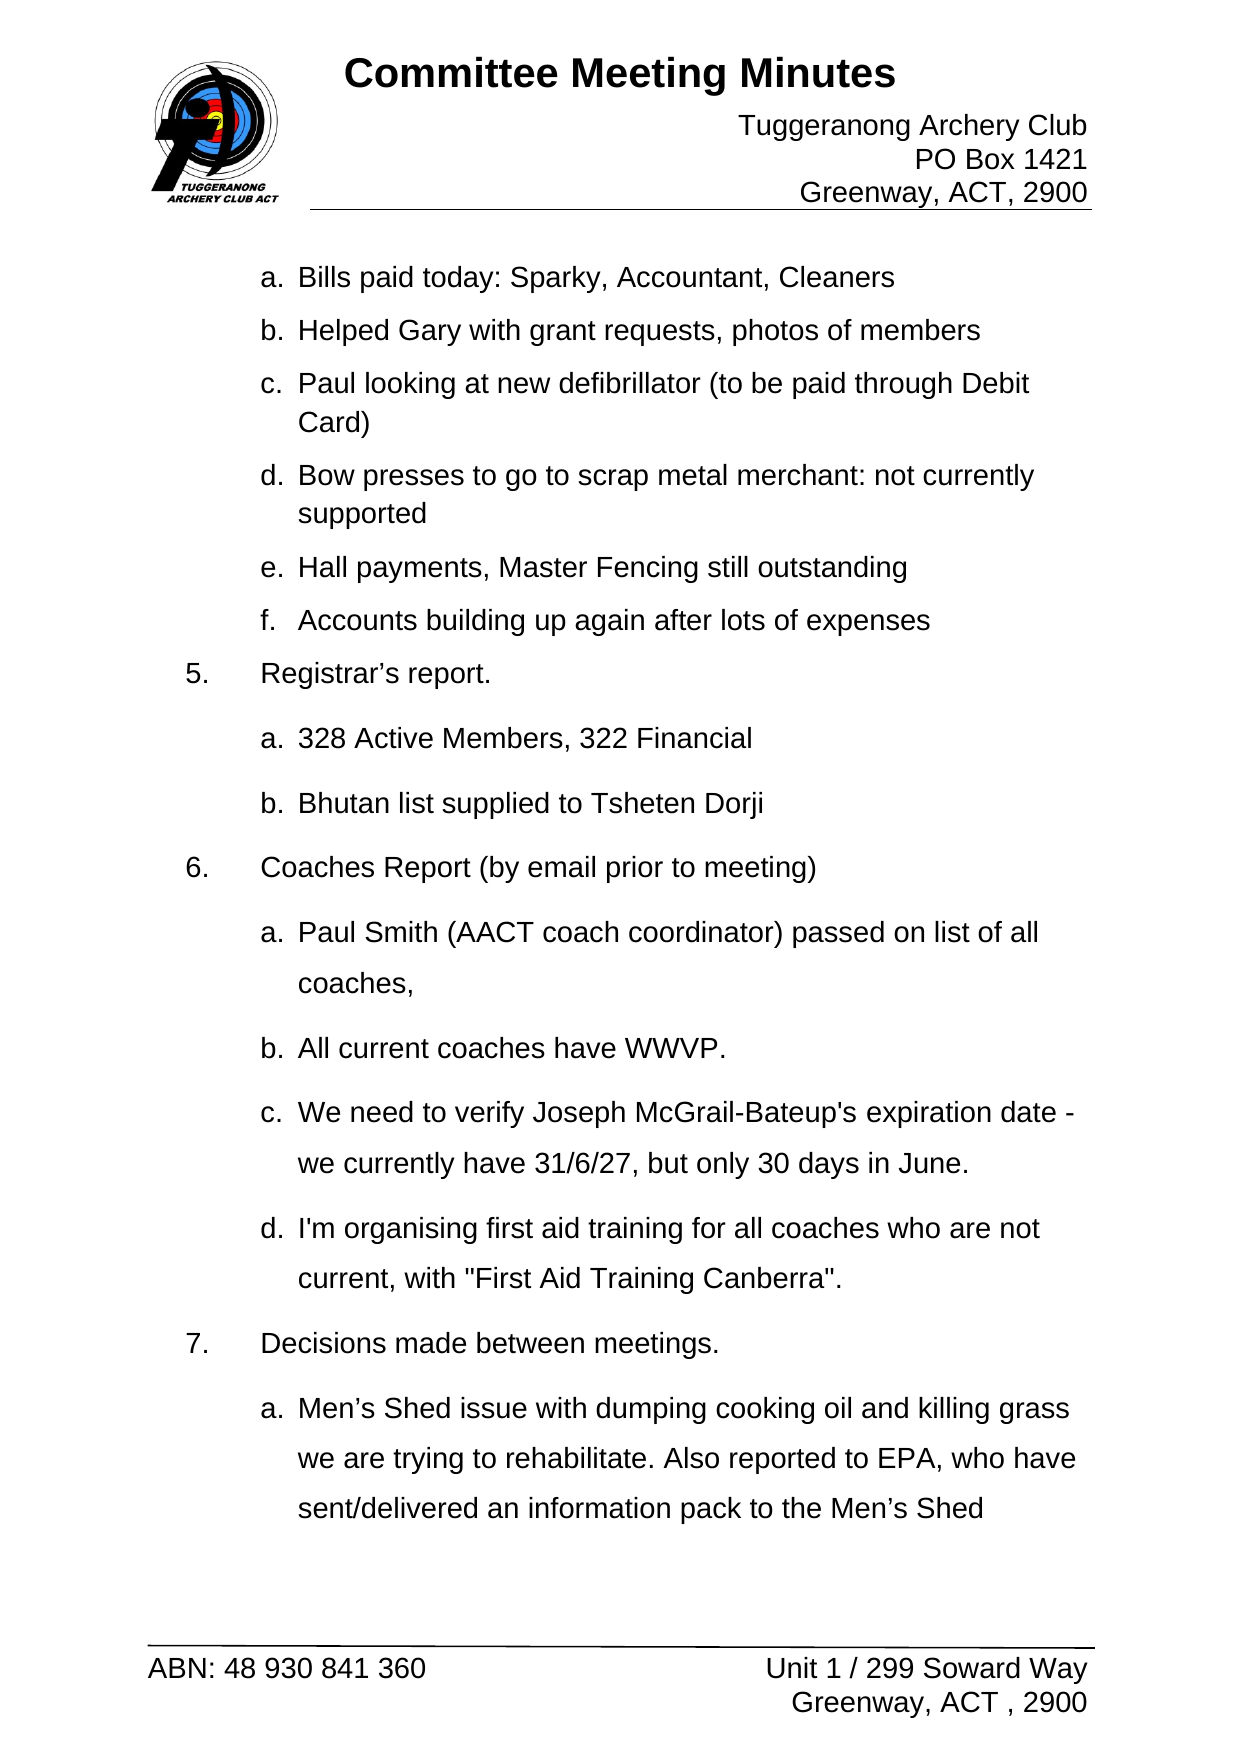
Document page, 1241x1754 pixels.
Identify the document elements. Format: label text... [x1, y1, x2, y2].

list Decisions made between meetings. [185, 1326, 1092, 1359]
list Helped Gary with grant requests, photos of members [260, 313, 1092, 347]
list Men’s Shed issue with dumping cooking oil and killing grass we are trying to rehabilitate. Also reported to EPA, who have sent/delivered an information pack to the Men’s Shed [260, 1391, 1092, 1525]
list 328 Active Members, 322 Financial [260, 721, 1092, 754]
list Coaches Report (by email prior to meeting) [185, 851, 1092, 884]
list Bow presses to go to scrap metal merchant: not currently supported [260, 458, 1092, 530]
list Paul Smith (AACT coach coordinator) passed on list of all coaches, [260, 915, 1092, 999]
list Accounts building up again after lots of expenses [260, 603, 1092, 636]
list Bhutan list supplied to Tsheten Dorji [260, 786, 1092, 819]
picture [147, 59, 283, 207]
list Bills paid today: Sparky, Accountant, Cleaners [260, 260, 1092, 293]
list We need to verify Joseph McGrail-Bateup's expiration date - we currently have 31/6/27, but only 30 days in June. [260, 1096, 1092, 1179]
list I'm organising first aid training for all coaches who are not current, with "First Aid Training Canberra". [260, 1211, 1092, 1294]
list All current coaches have WWVP. [260, 1031, 1092, 1064]
list Paul looking at new defibrillator (to be paid through Debit Card) [260, 366, 1092, 438]
list Registrar’s report. [185, 656, 1092, 689]
list Hall payments, Master Fencing still outstanding [260, 549, 1092, 583]
